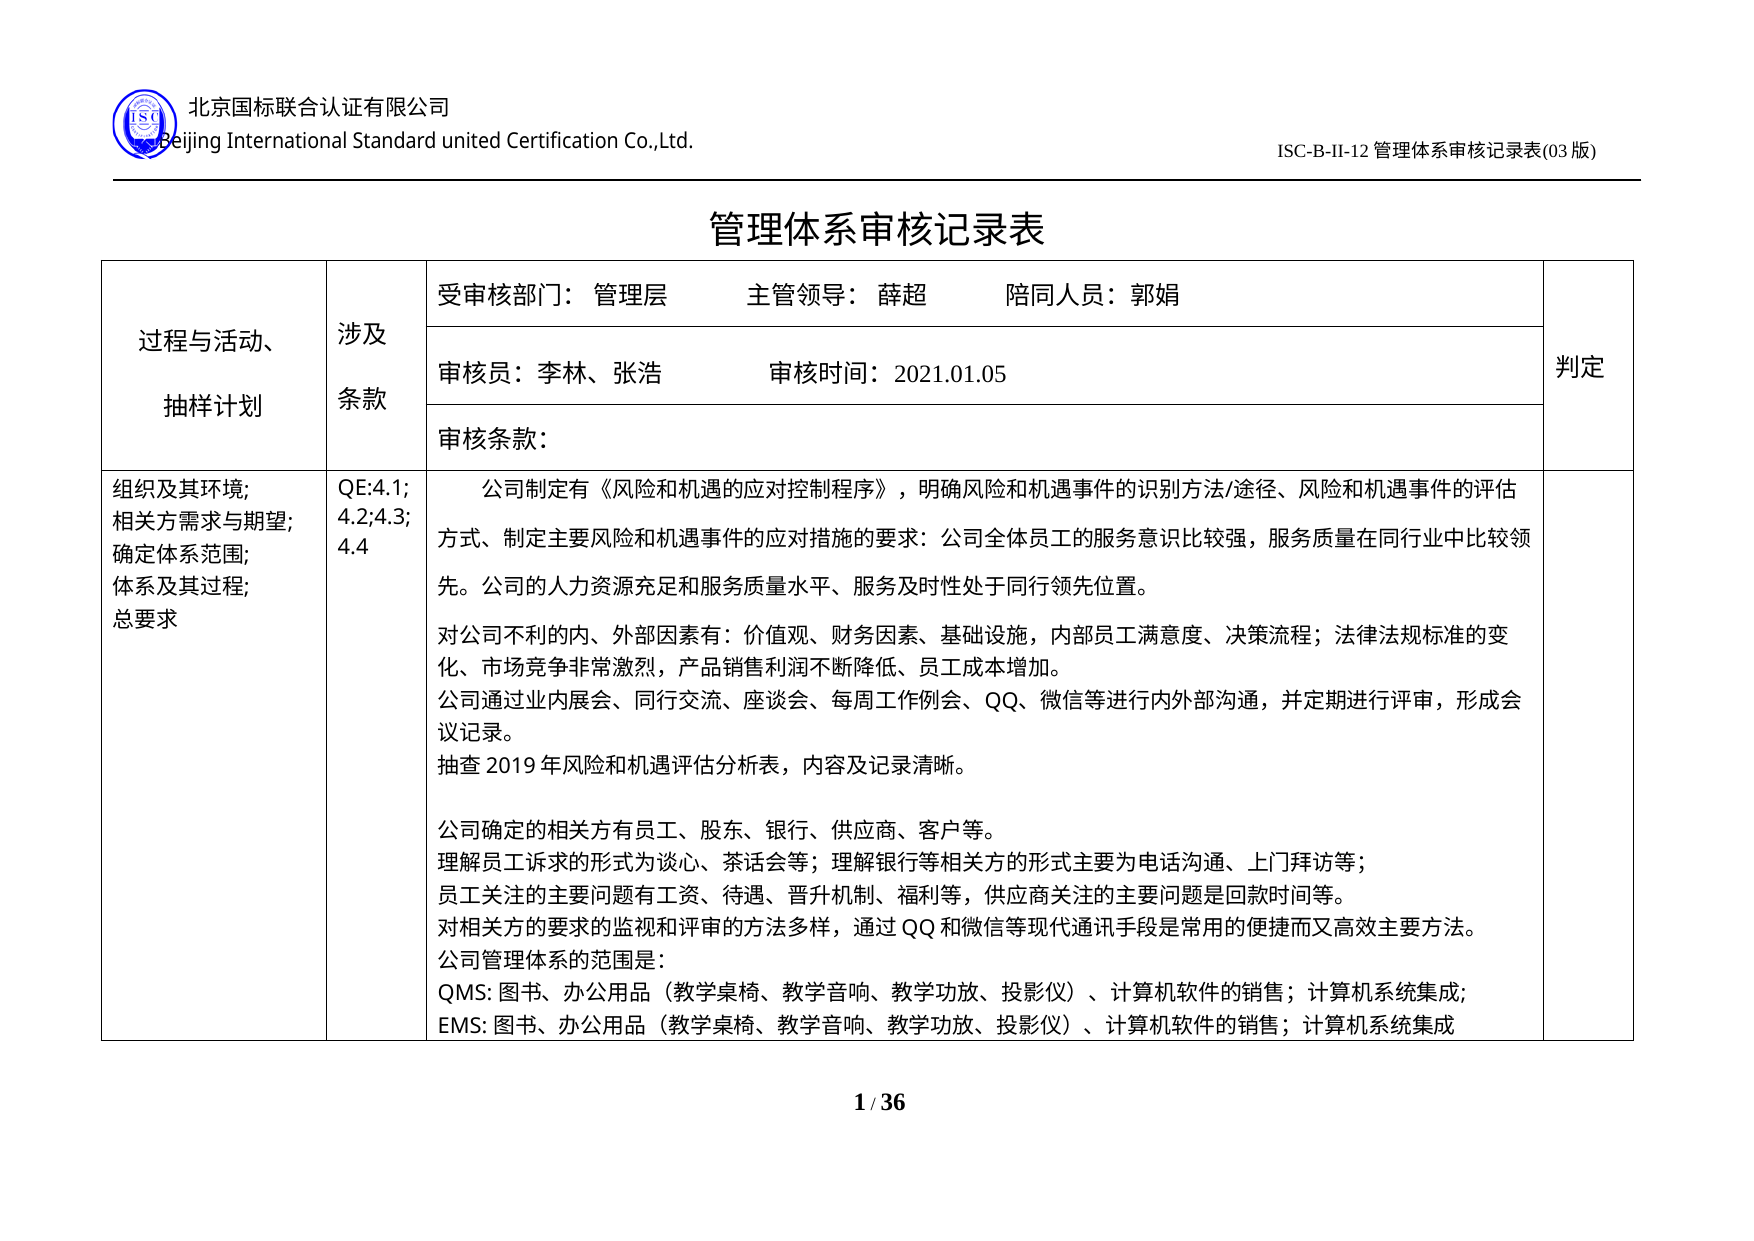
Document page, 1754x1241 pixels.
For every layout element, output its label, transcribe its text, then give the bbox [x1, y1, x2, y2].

table_cell 审核条款： [427, 405, 1543, 470]
table_header 判定 [1544, 261, 1633, 470]
picture [112, 89, 180, 158]
table_header 受审核部门： 管理层 主管领导： 薛超 陪同人员：郭娟 [427, 261, 1543, 326]
table_cell 组织及其环境; 相关方需求与期望; 确定体系范围; 体系及其过程; 总要求 [102, 471, 326, 1040]
table_cell [1544, 471, 1633, 1040]
table_header 过程与活动、 抽样计划 [102, 261, 326, 470]
table_cell 审核员：李林、张浩 审核时间：2021.01.05 [427, 327, 1543, 404]
text 管理体系审核记录表 [112, 195, 1641, 260]
table_header 涉及 条款 [327, 261, 426, 470]
table_cell QE:4.1;4.2;4.3;4.4 [327, 471, 426, 1040]
